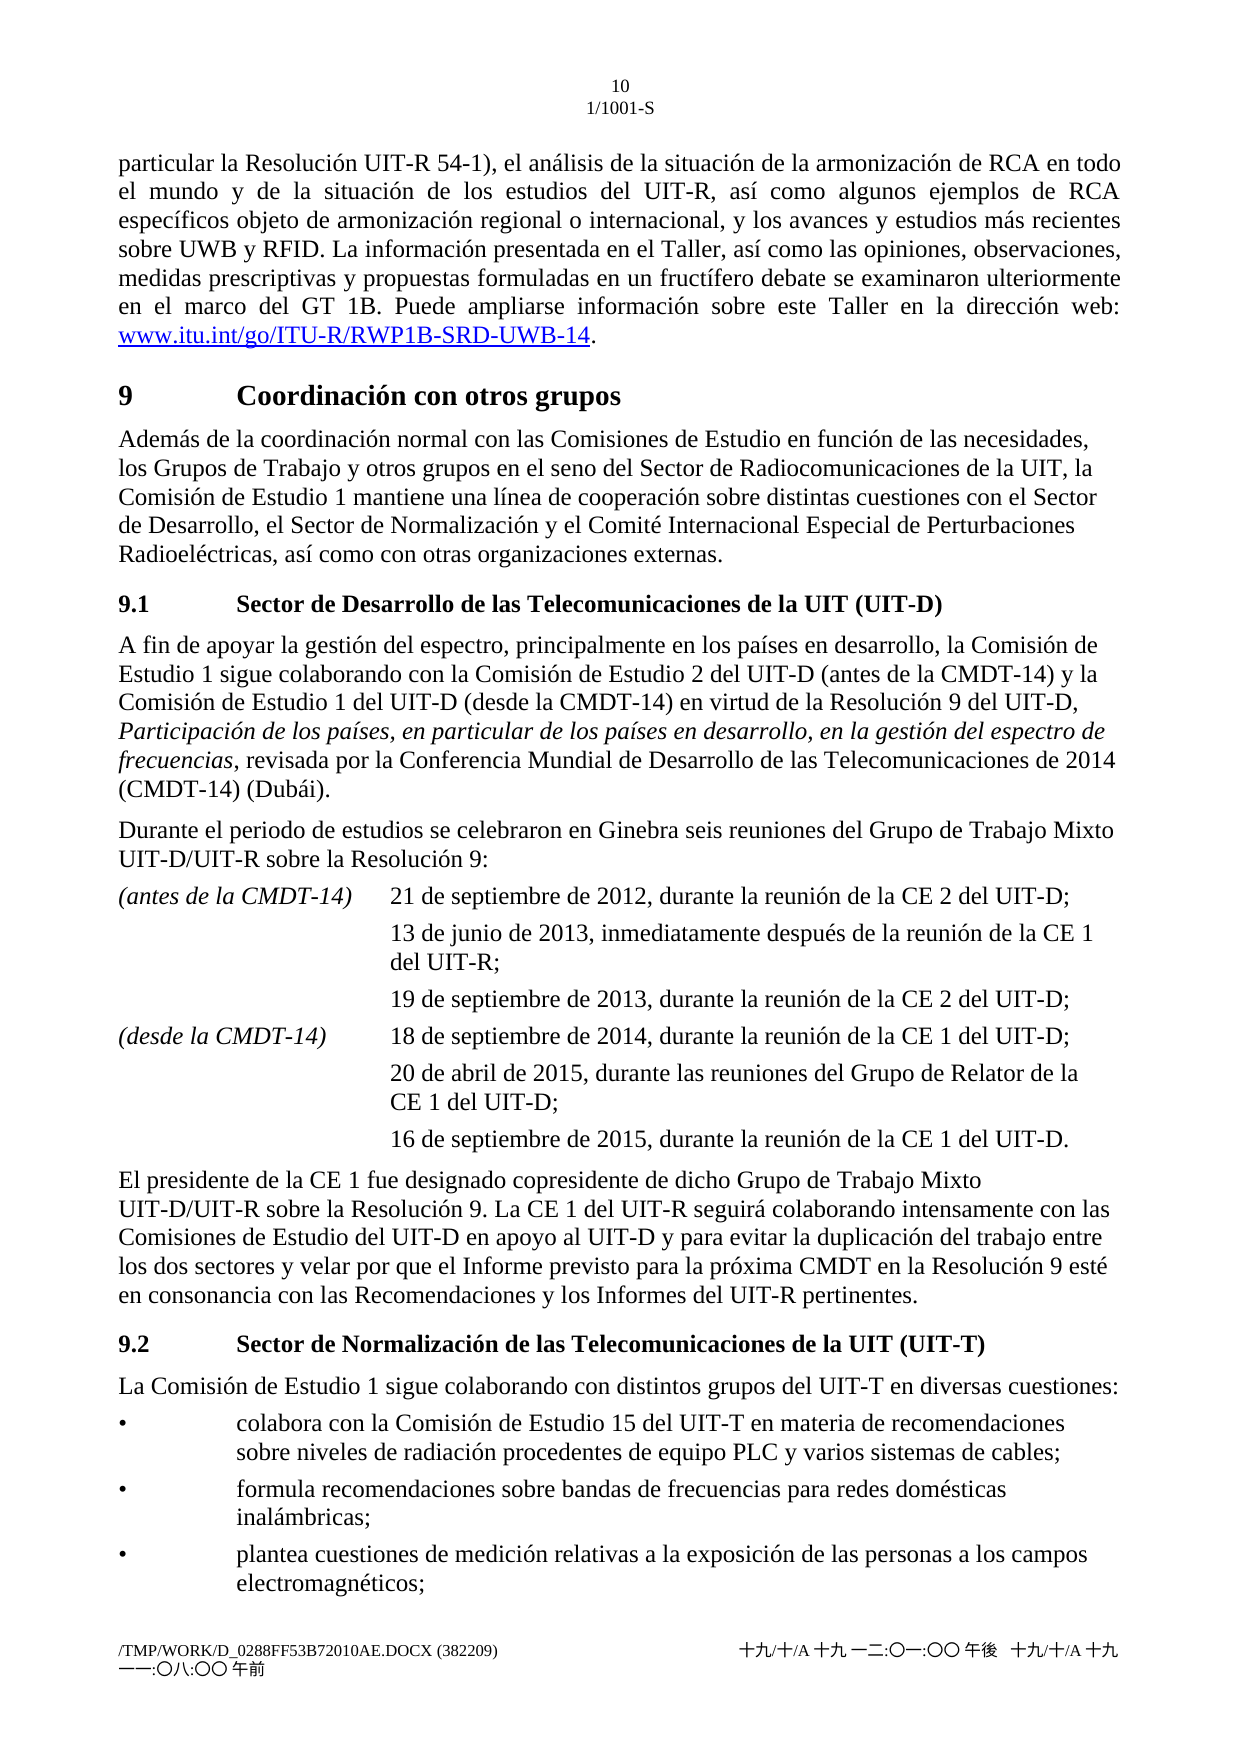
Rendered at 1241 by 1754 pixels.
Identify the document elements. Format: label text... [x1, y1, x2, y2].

text A fin de apoyar la gestión del espectro, principalmente en los países en desarrollo, la Comisión de Estudio 1 sigue colaborando con la Comisión de Estudio 2 del UIT-D (antes de la CMDT-14) y la Comisión de Estudio 1 del UIT-D (desde la CMDT-14) en virtud de la Resolución 9 del UIT-D, Participación de los países, en particular de los países en desarrollo, en la gestión del espectro de frecuencias, revisada por la Conferencia Mundial de Desarrollo de las Telecomunicaciones de 2014 (CMDT-14) (Dubái). [118, 630, 1122, 802]
text Durante el periodo de estudios se celebraron en Ginebra seis reuniones del Grupo de Trabajo Mixto UIT-D/UIT-R sobre la Resolución 9: [118, 815, 1122, 872]
text • plantea cuestiones de medición relativas a la exposición de las personas a los campos electromagnéticos; [118, 1539, 1122, 1597]
text (antes de la CMDT-14) 21 de septiembre de 2012, durante la reunión de la CE 2 del UIT-D; [118, 881, 1122, 909]
text El presidente de la CE 1 fue designado copresidente de dicho Grupo de Trabajo Mixto UIT-D/UIT-R sobre la Resolución 9. La CE 1 del UIT-R seguirá colaborando intensamente con las Comisiones de Estudio del UIT-D en apoyo al UIT-D y para evitar la duplicación del trabajo entre los dos sectores y velar por que el Informe previsto para la próxima CMDT en la Resolución 9 esté en consonancia con las Recomendaciones y los Informes del UIT-R pertinentes. [118, 1165, 1122, 1309]
subtitle 9.2 Sector de Normalización de las Telecomunicaciones de la UIT (UIT-T) [118, 1329, 1122, 1358]
text 13 de junio de 2013, inmediatamente después de la reunión de la CE 1 del UIT-R; [118, 918, 1122, 975]
subtitle 9.1 Sector de Desarrollo de las Telecomunicaciones de la UIT (UIT-D) [118, 589, 1122, 617]
text • colabora con la Comisión de Estudio 15 del UIT-T en materia de recomendaciones sobre niveles de radiación procedentes de equipo PLC y varios sistemas de cables; [118, 1408, 1122, 1465]
text • formula recomendaciones sobre bandas de frecuencias para redes domésticas inalámbricas; [118, 1474, 1122, 1531]
text 16 de septiembre de 2015, durante la reunión de la CE 1 del UIT-D. [118, 1124, 1122, 1152]
text 20 de abril de 2015, durante las reuniones del Grupo de Relator de la CE 1 del UIT-D; [118, 1058, 1122, 1115]
text (desde la CMDT-14) 18 de septiembre de 2014, durante la reunión de la CE 1 del UIT-D; [118, 1021, 1122, 1049]
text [118, 148, 1122, 349]
text La Comisión de Estudio 1 sigue colaborando con distintos grupos del UIT-T en diversas cuestiones: [118, 1371, 1122, 1399]
text 19 de septiembre de 2013, durante la reunión de la CE 2 del UIT-D; [118, 984, 1122, 1012]
subtitle 9 Coordinación con otros grupos [118, 378, 1122, 412]
text Además de la coordinación normal con las Comisiones de Estudio en función de las necesidades, los Grupos de Trabajo y otros grupos en el seno del Sector de Radiocomunicaciones de la UIT, la Comisión de Estudio 1 mantiene una línea de cooperación sobre distintas cuestiones con el Sector de Desarrollo, el Sector de Normalización y el Comité Internacional Especial de Perturbaciones Radioeléctricas, así como con otras organizaciones externas. [118, 424, 1122, 568]
